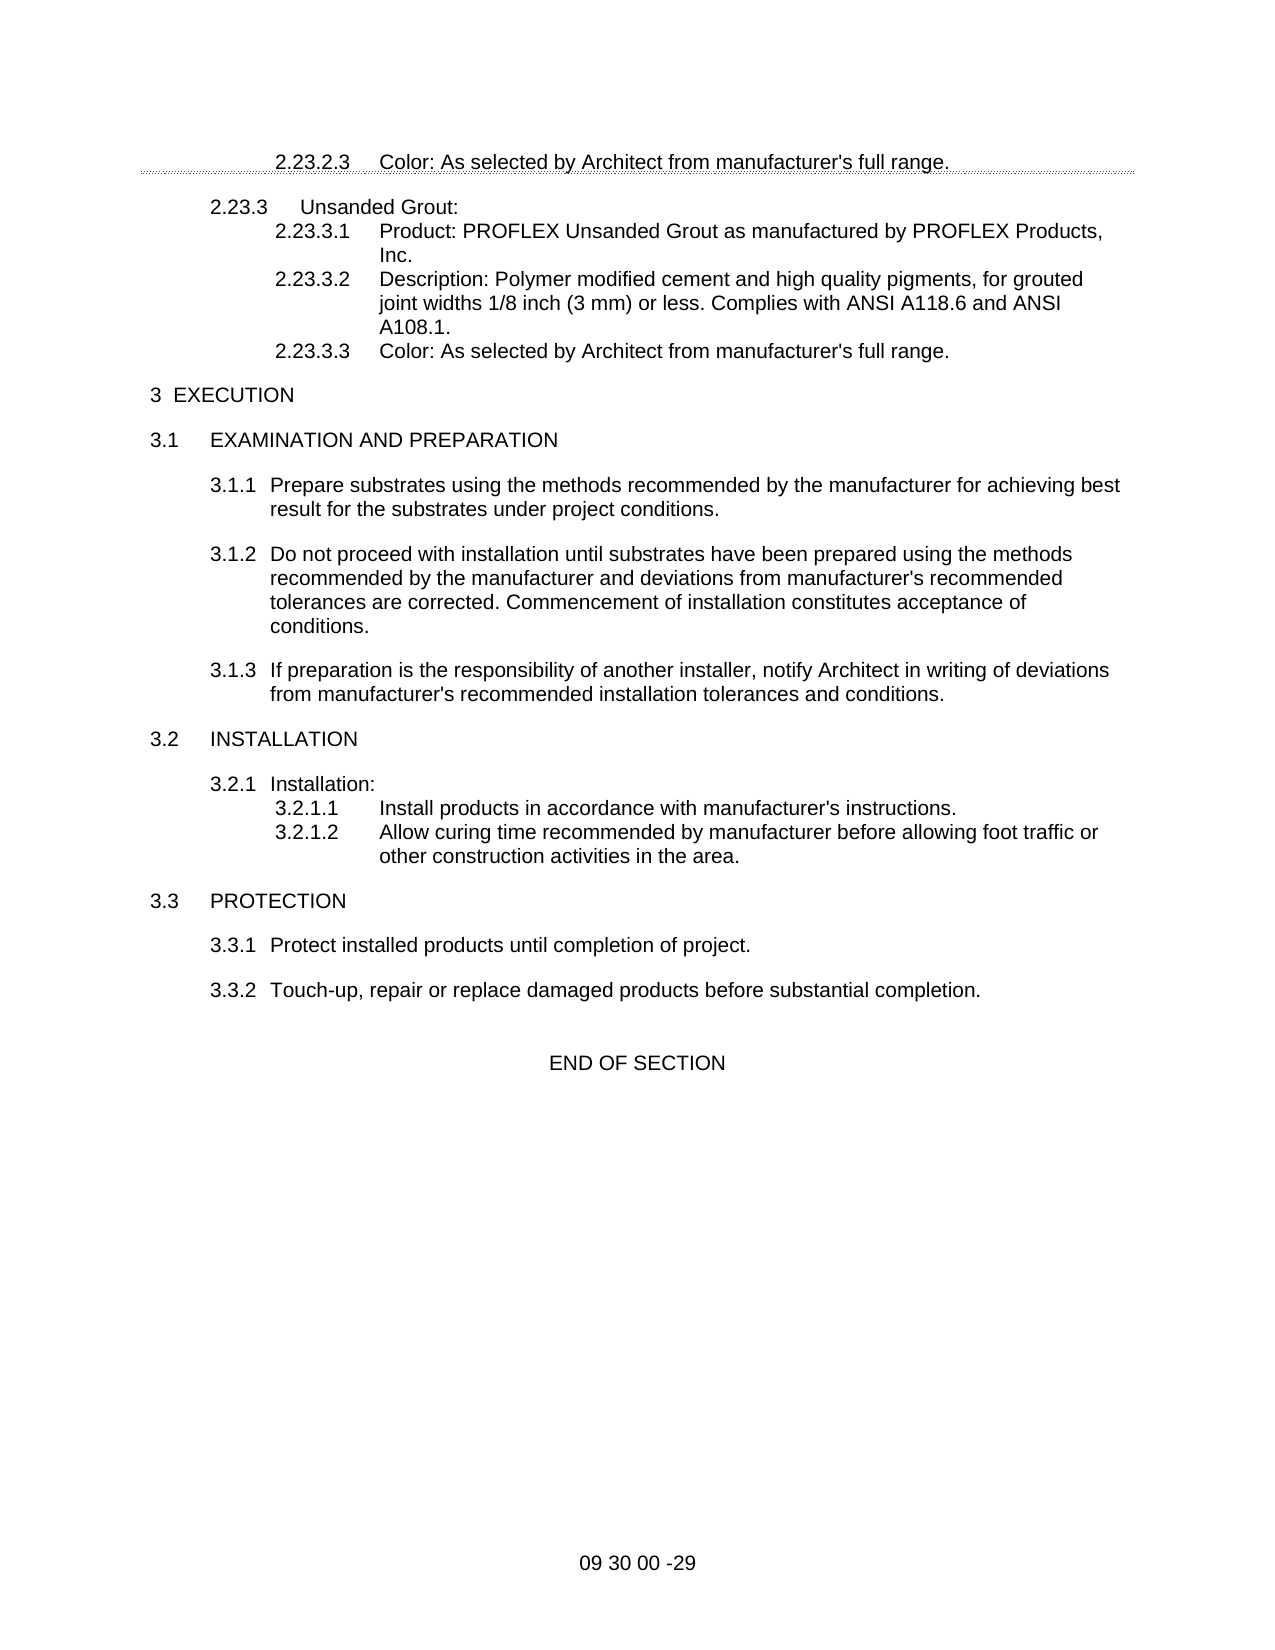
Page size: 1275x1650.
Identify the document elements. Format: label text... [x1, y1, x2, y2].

list INSTALLATION [150, 727, 1125, 751]
list Do not proceed with installation until substrates have been prepared using the methods recommended by the manufacturer and deviations from manufacturer's recommended tolerances are corrected. Commencement of installation constitutes acceptance of conditions. [210, 542, 1125, 637]
list Allow curing time recommended by manufacturer before allowing foot traffic or other construction activities in the area. [275, 820, 1125, 868]
list EXECUTION [150, 383, 1125, 407]
list Color: As selected by Architect from manufacturer's full range. [275, 150, 1125, 174]
list Description: Polymer modified cement and high quality pigments, for grouted joint widths 1/8 inch (3 mm) or less. Complies with ANSI A118.6 and ANSI A108.1. [275, 267, 1125, 338]
list Product: PROFLEX Unsanded Grout as manufactured by PROFLEX Products, Inc. [275, 219, 1125, 267]
text END OF SECTION [150, 1051, 1125, 1075]
list Touch-up, repair or replace damaged products before substantial completion. [210, 978, 1125, 1002]
list If preparation is the responsibility of another installer, notify Architect in writing of deviations from manufacturer's recommended installation tolerances and conditions. [210, 658, 1125, 706]
list EXAMINATION AND PREPARATION [150, 428, 1125, 452]
list Color: As selected by Architect from manufacturer's full range. [275, 338, 1125, 362]
list Prepare substrates using the methods recommended by the manufacturer for achieving best result for the substrates under project conditions. [210, 473, 1125, 521]
list Protect installed products until completion of project. [210, 933, 1125, 957]
list Unsanded Grout: [210, 195, 1125, 219]
list PROTECTION [150, 888, 1125, 912]
list Installation: [210, 772, 1125, 796]
list Install products in accordance with manufacturer's instructions. [275, 796, 1125, 820]
